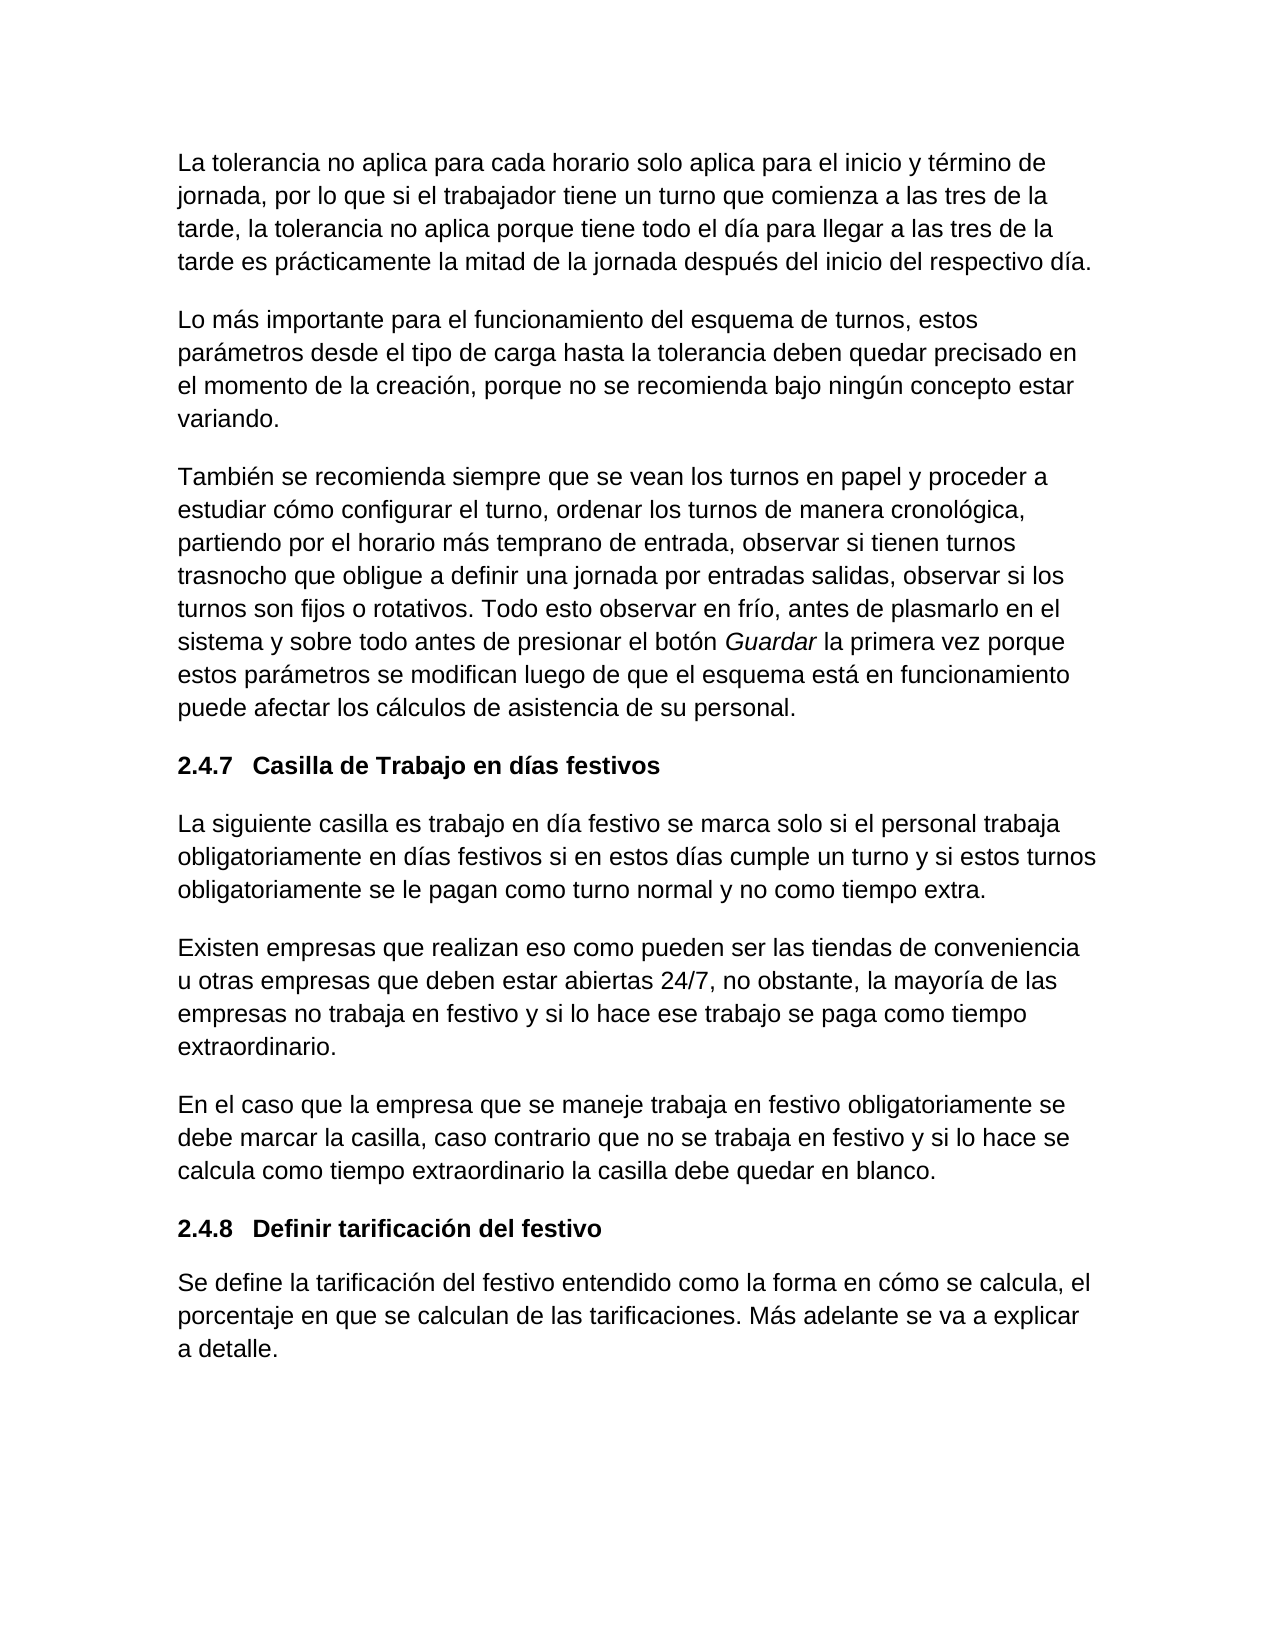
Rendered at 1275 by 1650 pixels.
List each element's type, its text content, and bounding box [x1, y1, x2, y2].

text La siguiente casilla es trabajo en día festivo se marca solo si el personal trabaja obligatoriamente en días festivos si en estos días cumple un turno y si estos turnos obligatoriamente se le pagan como turno normal y no como tiempo extra. [177, 809, 1098, 904]
text En el caso que la empresa que se maneje trabaja en festivo obligatoriamente se debe marcar la casilla, caso contrario que no se trabaja en festivo y si lo hace se calcula como tiempo extraordinario la casilla debe quedar en blanco. [177, 1090, 1098, 1185]
subtitle Definir tarificación del festivo [177, 1214, 1098, 1243]
text Existen empresas que realizan eso como pueden ser las tiendas de conveniencia u otras empresas que deben estar abiertas 24/7, no obstante, la mayoría de las empresas no trabaja en festivo y si lo hace ese trabajo se paga como tiempo extraordinario. [177, 933, 1098, 1061]
text Lo más importante para el funcionamiento del esquema de turnos, estos parámetros desde el tipo de carga hasta la tolerancia deben quedar precisado en el momento de la creación, porque no se recomienda bajo ningún concepto estar variando. [177, 305, 1098, 432]
subtitle Casilla de Trabajo en días festivos [177, 751, 1098, 780]
text También se recomienda siempre que se vean los turnos en papel y proceder a estudiar cómo configurar el turno, ordenar los turnos de manera cronológica, partiendo por el horario más temprano de entrada, observar si tienen turnos trasnocho que obligue a definir una jornada por entradas salidas, observar si los turnos son fijos o rotativos. Todo esto observar en frío, antes de plasmarlo en el sistema y sobre todo antes de presionar el botón Guardar la primera vez porque estos parámetros se modifican luego de que el esquema está en funcionamiento puede afectar los cálculos de asistencia de su personal. [177, 462, 1098, 722]
text Se define la tarificación del festivo entendido como la forma en cómo se calcula, el porcentaje en que se calculan de las tarificaciones. Más adelante se va a explicar a detalle. [177, 1268, 1098, 1363]
text La tolerancia no aplica para cada horario solo aplica para el inicio y término de jornada, por lo que si el trabajador tiene un turno que comienza a las tres de la tarde, la tolerancia no aplica porque tiene todo el día para llegar a las tres de la tarde es prácticamente la mitad de la jornada después del inicio del respectivo día. [177, 148, 1098, 275]
